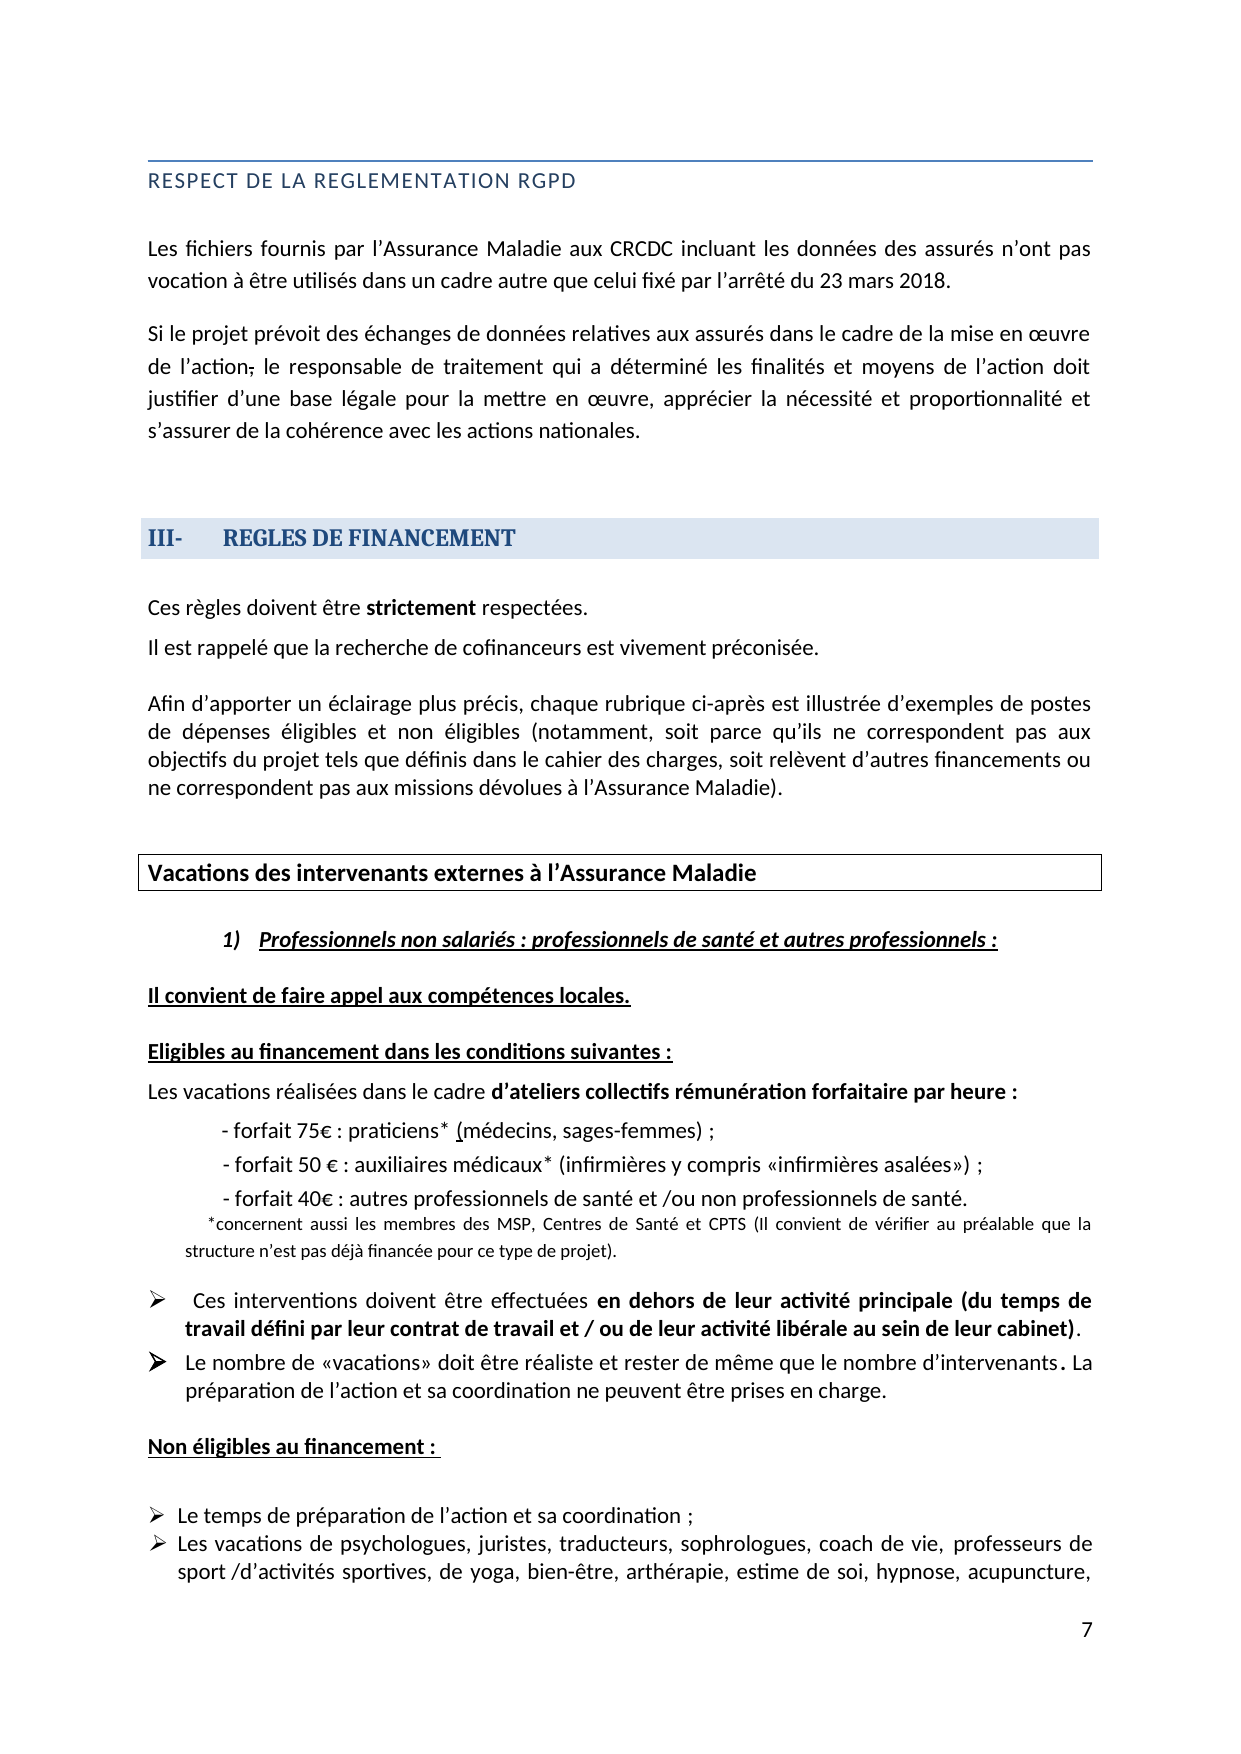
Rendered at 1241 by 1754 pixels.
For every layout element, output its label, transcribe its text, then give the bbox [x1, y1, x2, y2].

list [148, 1529, 1093, 1585]
text Non éligibles au financement : [148, 1432, 1093, 1460]
text - forfait 75€ : praticiens* (médecins, sages-femmes) ; [185, 1116, 1093, 1144]
text *concernent aussi les membres des MSP, Centres de Santé et CPTS (Il convient de vérifier au préalable que la structure n’est pas déjà financée pour ce type de projet). [185, 1212, 1093, 1262]
subtitle REGLES DE FINANCEMENT [148, 524, 1093, 553]
text Eligibles au financement dans les conditions suivantes : [148, 1037, 1093, 1065]
text - forfait 40€ : autres professionnels de santé et /ou non professionnels de santé. [223, 1184, 1093, 1212]
text Les vacations réalisées dans le cadre d’ateliers collectifs rémunération forfaitaire par heure : [148, 1077, 1093, 1106]
list Le temps de préparation de l’action et sa coordination ; [148, 1501, 1093, 1529]
text RESPECT DE LA REGLEMENTATION RGPD [148, 162, 1093, 194]
text Il convient de faire appel aux compétences locales. [148, 981, 1093, 1009]
text Si le projet prévoit des échanges de données relatives aux assurés dans le cadre de la mise en œuvre de l’action, le responsable de traitement qui a déterminé les finalités et moyens de l’action doit justifier d’une base légale pour la mettre en œuvre, apprécier la nécessité et proportionnalité et s’assurer de la cohérence avec les actions nationales. [148, 319, 1093, 444]
text Les fichiers fournis par l’Assurance Maladie aux CRCDC incluant les données des assurés n’ont pas vocation à être utilisés dans un cadre autre que celui fixé par l’arrêté du 23 mars 2018. [148, 234, 1093, 294]
text Il est rappelé que la recherche de cofinanceurs est vivement préconisée. [148, 633, 1093, 661]
text Vacations des intervenants externes à l’Assurance Maladie [139, 855, 1101, 890]
text - forfait 50 € : auxiliaires médicaux* (infirmières y compris «infirmières asalées») ; [223, 1150, 1093, 1178]
text Afin d’apporter un éclairage plus précis, chaque rubrique ci-après est illustrée d’exemples de postes de dépenses éligibles et non éligibles (notamment, soit parce qu’ils ne correspondent pas aux objectifs du projet tels que définis dans le cahier des charges, soit relèvent d’autres financements ou ne correspondent pas aux missions dévolues à l’Assurance Maladie). [148, 689, 1093, 801]
list Professionnels non salariés : professionnels de santé et autres professionnels : [221, 925, 1093, 953]
list Ces interventions doivent être effectuées en dehors de leur activité principale (du temps de travail défini par leur contrat de travail et / ou de leur activité libérale au sein de leur cabinet). [148, 1286, 1093, 1342]
list Le nombre de «vacations» doit être réaliste et rester de même que le nombre d’intervenants. La préparation de l’action et sa coordination ne peuvent être prises en charge. [148, 1348, 1093, 1404]
text Ces règles doivent être strictement respectées. [148, 593, 1093, 621]
